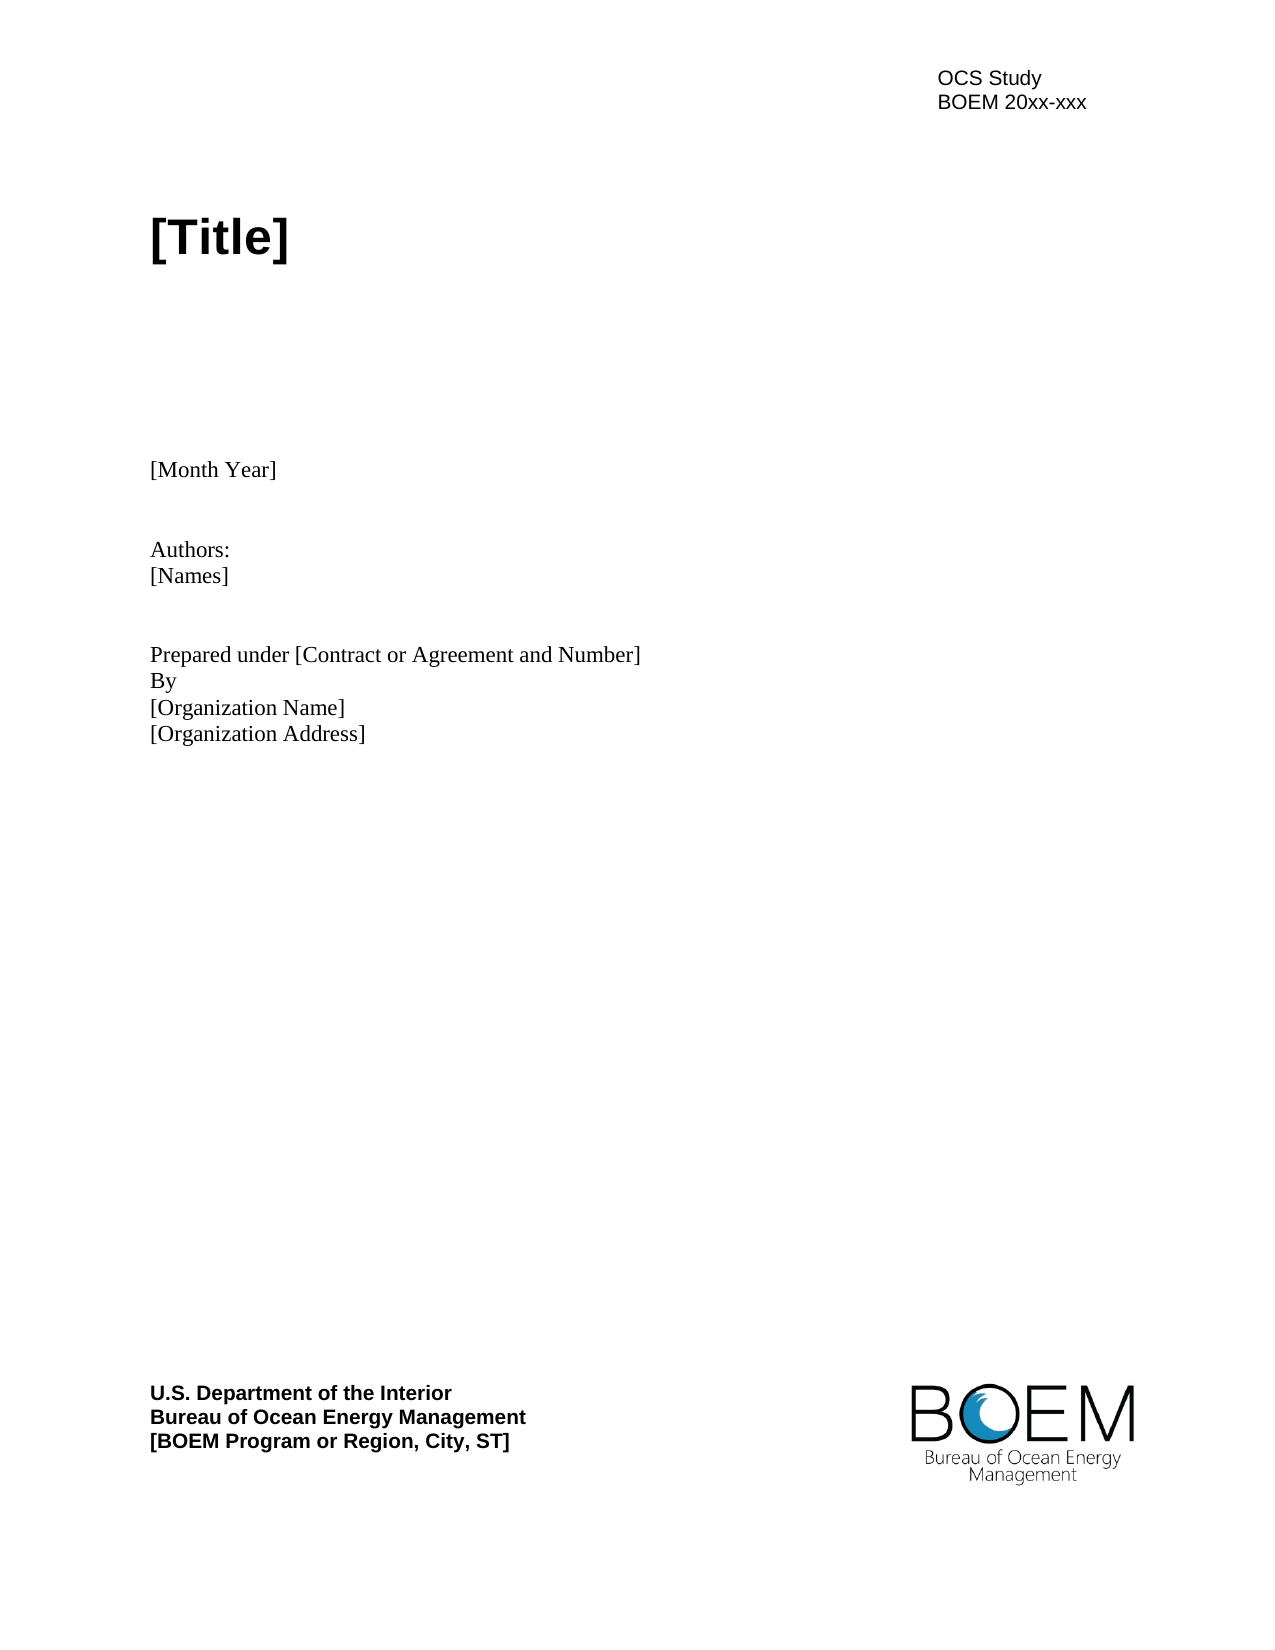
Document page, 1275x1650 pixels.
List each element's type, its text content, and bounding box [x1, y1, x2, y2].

title [Title] [150, 207, 1125, 265]
text [Organization Name] [150, 694, 1125, 720]
text [Names] [150, 562, 1125, 588]
picture [890, 1378, 1142, 1486]
text [Month Year] [150, 457, 1125, 483]
text Prepared under [Contract or Agreement and Number] [150, 641, 1125, 667]
text Authors: [150, 536, 1125, 562]
text [Organization Address] [150, 720, 1125, 746]
text By [150, 667, 1125, 694]
